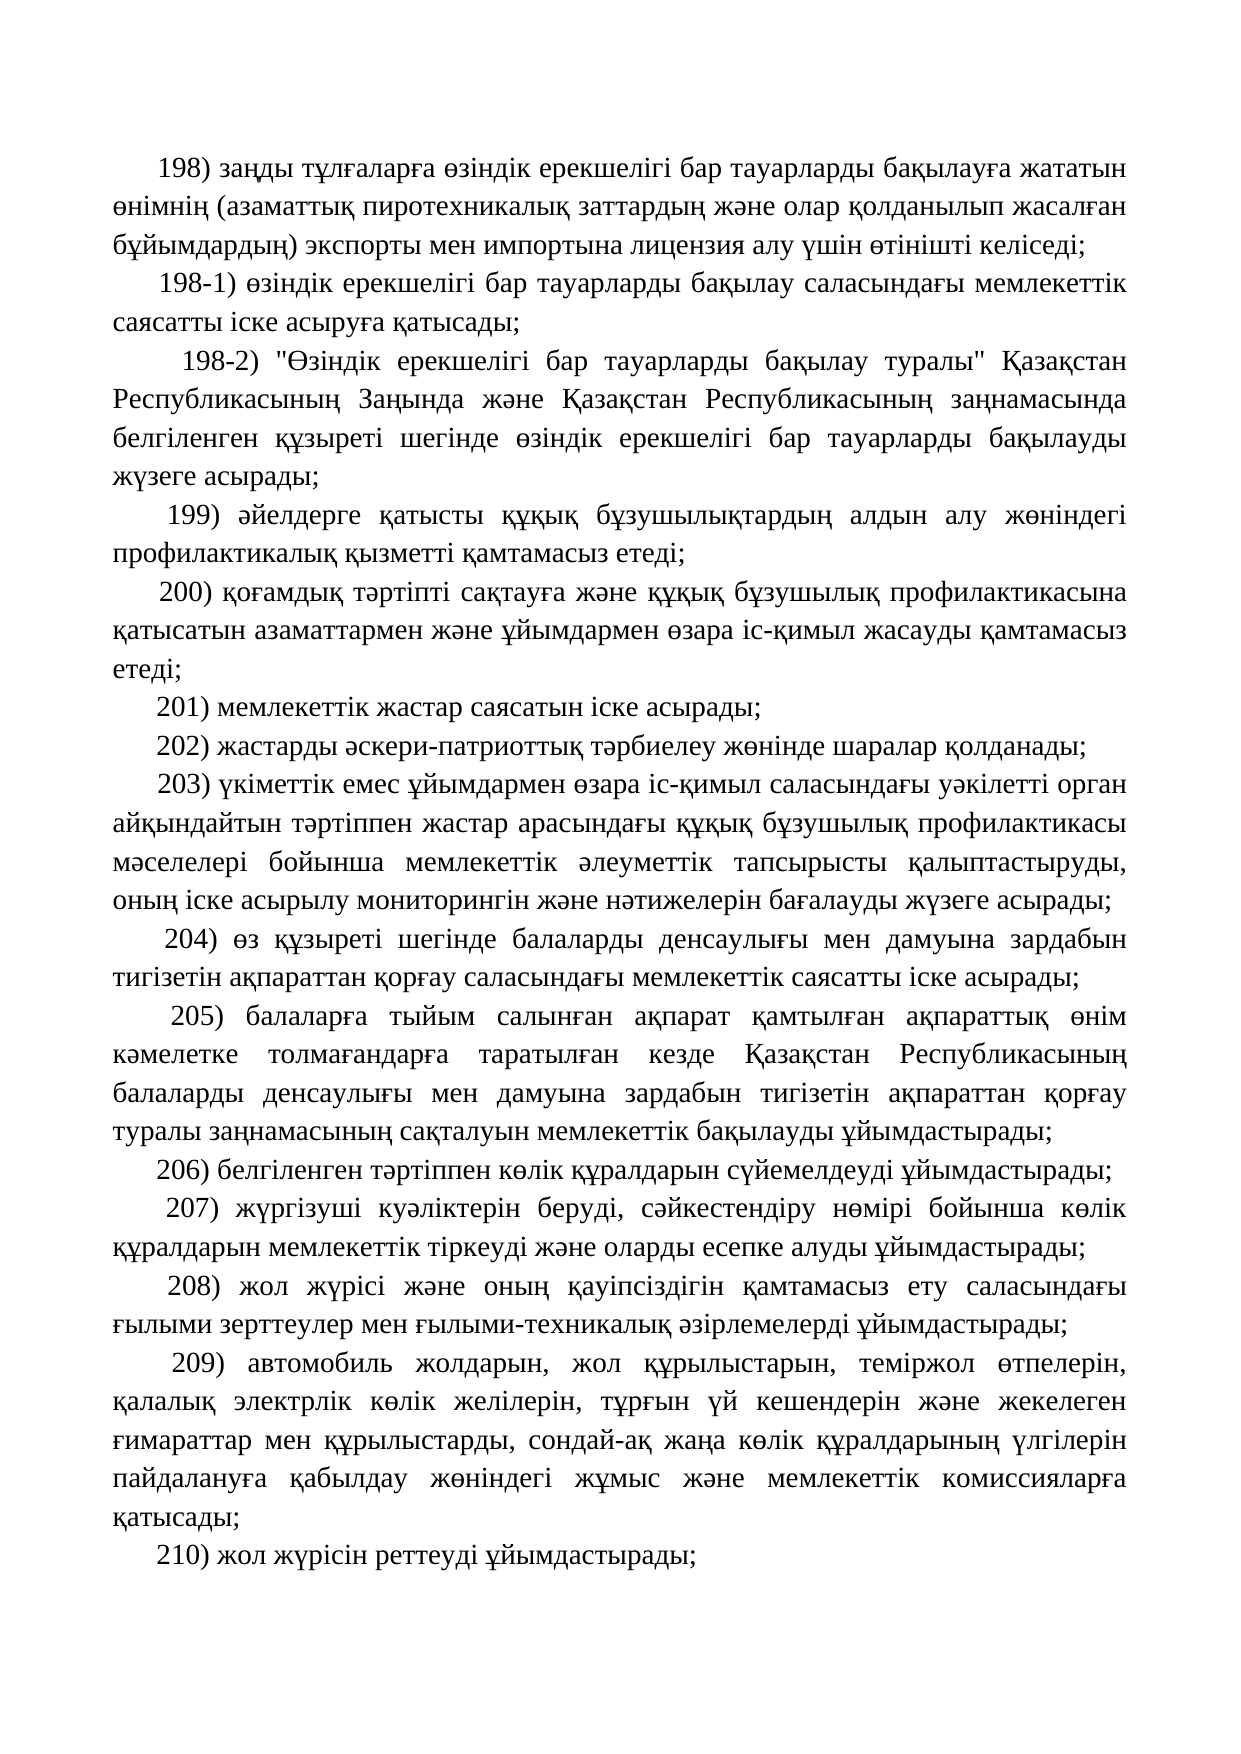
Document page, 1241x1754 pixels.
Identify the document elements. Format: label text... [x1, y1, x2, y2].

text 208) жол жүрісі және оның қауіпсіздігін қамтамасыз ету саласындағы ғылыми зерттеулер мен ғылыми-техникалық әзірлемелерді ұйымдастырады; [112, 1268, 1128, 1340]
text 205) балаларға тыйым салынған ақпарат қамтылған ақпараттық өнім кәмелетке толмағандарға таратылған кезде Қазақстан Республикасының балаларды денсаулығы мен дамуына зардабын тигізетін ақпараттан қорғау туралы заңнамасының сақталуын мемлекеттік бақылауды ұйымдастырады; [112, 998, 1128, 1147]
text 199) әйелдерге қатысты құқық бұзушылықтардың алдын алу жөніндегі профилактикалық қызметті қамтамасыз етеді; [112, 497, 1128, 569]
text 210) жол жүрісін реттеуді ұйымдастырады; [112, 1537, 1128, 1571]
text 207) жүргізуші куәліктерін беруді, сәйкестендіру нөмірі бойынша көлік құралдарын мемлекеттік тіркеуді және оларды есепке алуды ұйымдастырады; [112, 1191, 1128, 1263]
text 206) белгiленген тәртiппен көлiк құралдарын сүйемелдеуді ұйымдастырады; [112, 1152, 1128, 1186]
text 209) автомобиль жолдарын, жол құрылыстарын, темiржол өтпелерiн, қалалық электрлік көлiк желiлерiн, тұрғын үй кешендерін және жекелеген ғимараттар мен құрылыстарды, сондай-ақ жаңа көлік құралдарының үлгілерін пайдалануға қабылдау жөнiндегi жұмыс және мемлекеттік комиссияларға қатысады; [112, 1345, 1128, 1532]
text 198) заңды тұлғаларға өзіндік ерекшелігі бар тауарларды бақылауға жататын өнімнің (азаматтық пиротехникалық заттардың және олар қолданылып жасалған бұйымдардың) экспорты мен импортына лицензия алу үшін өтінішті келіседі; [112, 150, 1128, 261]
text 202) жастарды әскери-патриоттық тәрбиелеу жөнінде шаралар қолданады; [112, 728, 1128, 762]
text 198-2) "Өзіндік ерекшелігі бар тауарларды бақылау туралы" Қазақстан Республикасының Заңында және Қазақстан Республикасының заңнамасында белгіленген құзыреті шегінде өзіндік ерекшелігі бар тауарларды бақылауды жүзеге асырады; [112, 343, 1128, 492]
text 201) мемлекеттік жастар саясатын іске асырады; [112, 689, 1128, 723]
text 203) үкіметтік емес ұйымдармен өзара іс-қимыл саласындағы уәкілетті орган айқындайтын тәртіппен жастар арасындағы құқық бұзушылық профилактикасы мәселелері бойынша мемлекеттік әлеуметтік тапсырысты қалыптастыруды, оның іске асырылу мониторингін және нәтижелерін бағалауды жүзеге асырады; [112, 767, 1128, 916]
text 204) өз құзыреті шегінде балаларды денсаулығы мен дамуына зардабын тигізетін ақпараттан қорғау саласындағы мемлекеттік саясатты іске асырады; [112, 921, 1128, 993]
text 200) қоғамдық тәртіпті сақтауға және құқық бұзушылық профилактикасына қатысатын азаматтармен және ұйымдармен өзара іс-қимыл жасауды қамтамасыз етеді; [112, 574, 1128, 684]
text 198-1) өзіндік ерекшелігі бар тауарларды бақылау саласындағы мемлекеттік саясатты іске асыруға қатысады; [112, 266, 1128, 338]
